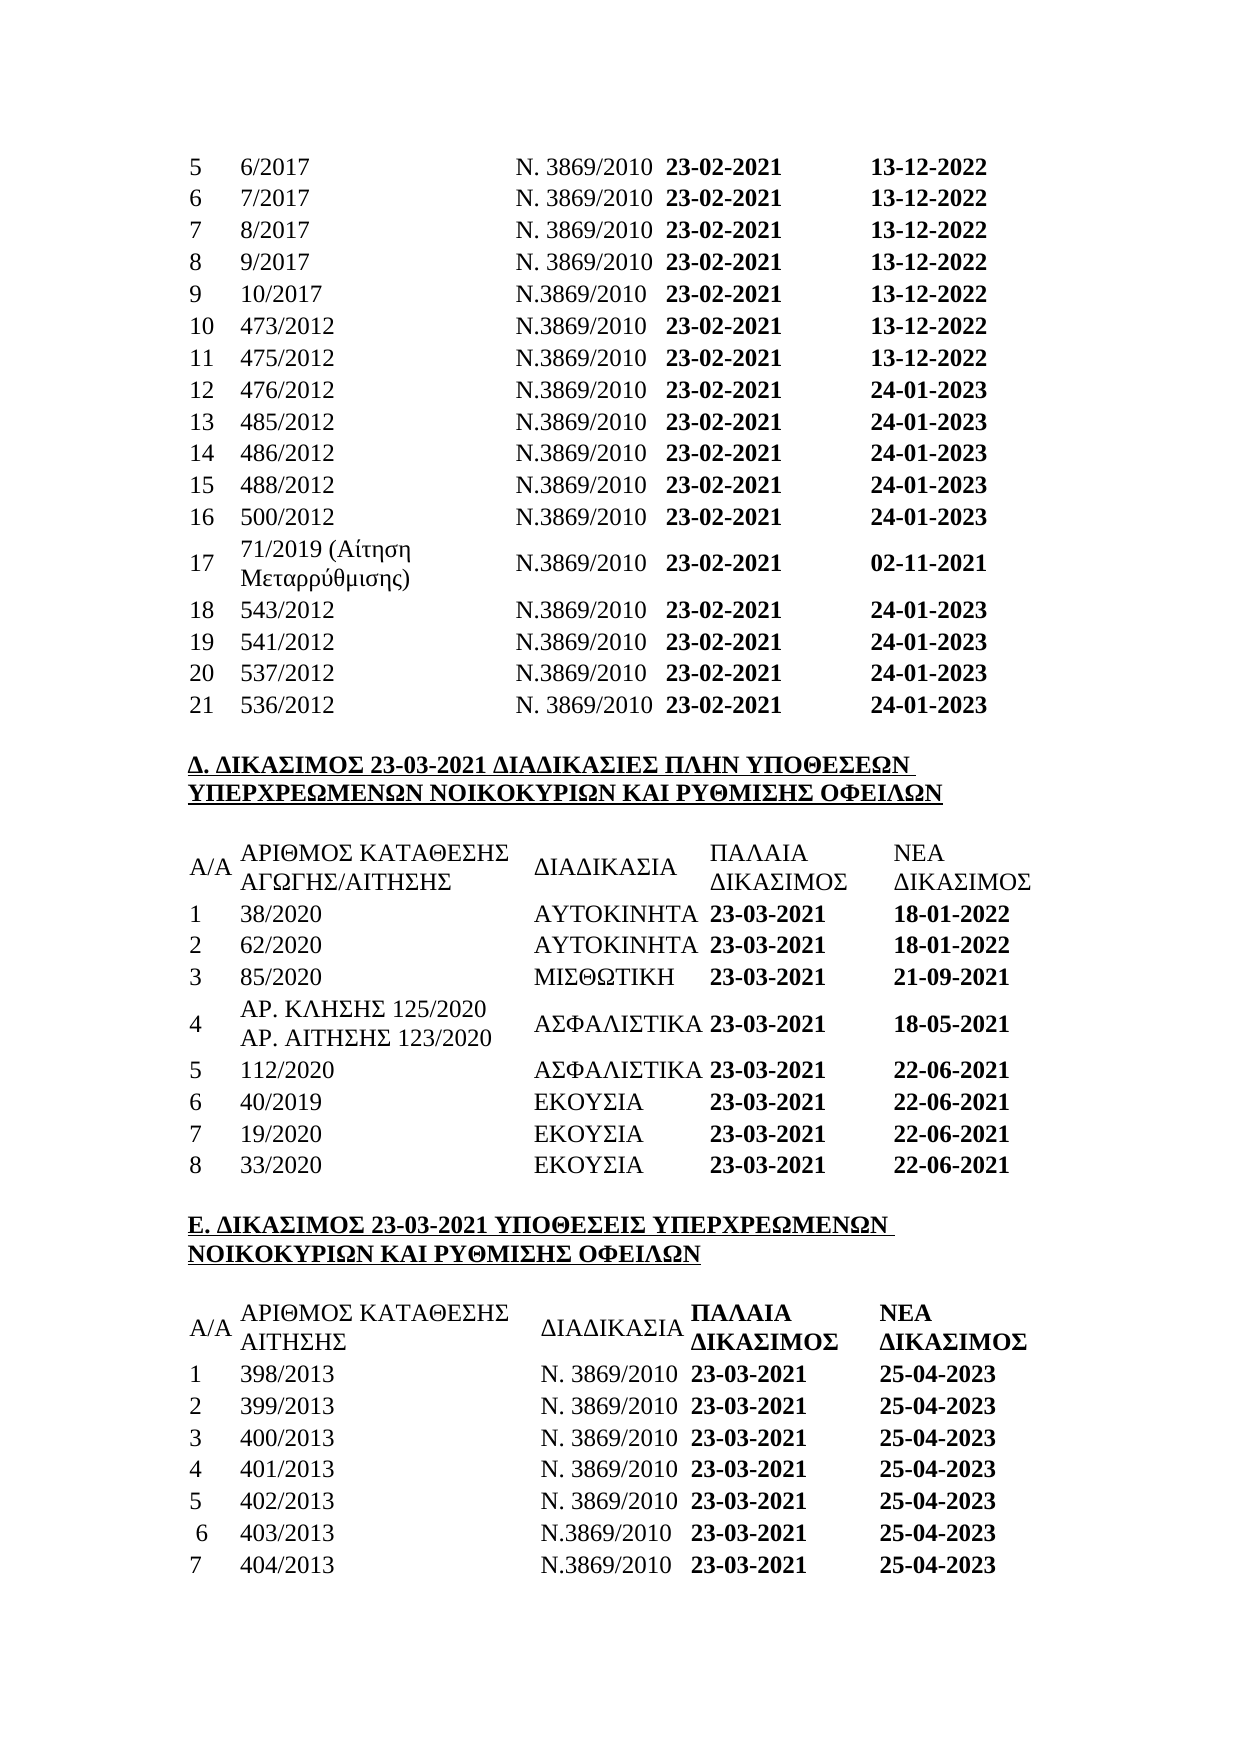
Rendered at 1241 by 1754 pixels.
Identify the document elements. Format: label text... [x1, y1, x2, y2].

table_cell 23-03-2021 [689, 1485, 878, 1517]
table_cell 23-02-2021 [664, 657, 869, 689]
table_cell Ν.3869/2010 [514, 437, 664, 469]
table_cell 23-02-2021 [664, 246, 869, 277]
table_cell 11 [188, 341, 238, 373]
table_cell 7 [188, 214, 238, 246]
table_cell 6/2017 [239, 150, 514, 182]
table_cell 23-03-2021 [689, 1421, 878, 1453]
table_cell 13-12-2022 [869, 341, 1053, 373]
table_cell 23-02-2021 [664, 437, 869, 469]
table_cell Ν. 3869/2010 [514, 214, 664, 246]
table_cell 7 [188, 1117, 238, 1149]
table_cell 403/2013 [239, 1517, 539, 1548]
table_cell 13-12-2022 [869, 150, 1053, 182]
table_cell 13-12-2022 [869, 246, 1053, 277]
table_cell 9/2017 [239, 246, 514, 277]
table_cell 12 [188, 373, 238, 405]
table_cell 5 [188, 1053, 238, 1085]
table_cell 23-02-2021 [664, 278, 869, 309]
table_cell Ν.3869/2010 [514, 657, 664, 689]
table_cell 4 [188, 993, 238, 1053]
table_cell 22-06-2021 [892, 1085, 1053, 1117]
table_cell 23-03-2021 [689, 1357, 878, 1389]
table_cell 8 [188, 1149, 238, 1181]
table_cell 17 [188, 533, 238, 593]
table_cell ΑΡ. ΚΛΗΣΗΣ 125/2020 ΑΡ. ΑΙΤΗΣΗΣ 123/2020 [239, 993, 532, 1053]
table_cell 40/2019 [239, 1085, 532, 1117]
table_cell Ν. 3869/2010 [539, 1421, 689, 1453]
table_cell 24-01-2023 [869, 657, 1053, 689]
table_cell 22-06-2021 [892, 1117, 1053, 1149]
table_cell 23-03-2021 [708, 929, 892, 961]
table_cell 25-04-2023 [878, 1485, 1053, 1517]
table_cell Ν.3869/2010 [539, 1517, 689, 1548]
table_header ΔΙΑΔΙΚΑΣΙΑ [539, 1297, 689, 1357]
table_cell 3 [188, 961, 238, 993]
table_cell 23-02-2021 [664, 469, 869, 501]
table_cell Ν.3869/2010 [514, 309, 664, 341]
table_cell 71/2019 (Αίτηση Μεταρρύθμισης) [239, 533, 514, 593]
table_cell ΕΚΟΥΣΙΑ [532, 1149, 708, 1181]
table_header ΑΡΙΘΜΟΣ ΚΑΤΑΘΕΣΗΣ ΑΓΩΓΗΣ/ΑΙΤΗΣΗΣ [239, 836, 532, 897]
table_cell Ν. 3869/2010 [514, 182, 664, 214]
table_cell 475/2012 [239, 341, 514, 373]
table_header ΑΡΙΘΜΟΣ ΚΑΤΑΘΕΣΗΣ ΑΙΤΗΣΗΣ [239, 1297, 539, 1357]
table_cell 13-12-2022 [869, 309, 1053, 341]
table_cell Ν. 3869/2010 [514, 246, 664, 277]
table_cell 15 [188, 469, 238, 501]
table_cell 536/2012 [239, 689, 514, 721]
table_cell 23-02-2021 [664, 373, 869, 405]
table_cell 486/2012 [239, 437, 514, 469]
table_cell 85/2020 [239, 961, 532, 993]
table_cell 23-03-2021 [708, 1053, 892, 1085]
table_cell 476/2012 [239, 373, 514, 405]
table_cell 20 [188, 657, 238, 689]
table_cell 23-02-2021 [664, 533, 869, 593]
table_cell 23-02-2021 [664, 309, 869, 341]
table_cell 23-03-2021 [708, 1149, 892, 1181]
table_cell ΑΣΦΑΛΙΣΤΙΚΑ [532, 993, 708, 1053]
table_cell 402/2013 [239, 1485, 539, 1517]
table_cell 112/2020 [239, 1053, 532, 1085]
table_cell 8/2017 [239, 214, 514, 246]
table_cell 6 [188, 182, 238, 214]
table_cell ΕΚΟΥΣΙΑ [532, 1085, 708, 1117]
table_header ΠΑΛΑΙΑ ΔΙΚΑΣΙΜΟΣ [708, 836, 892, 897]
table_header ΝΕΑ ΔΙΚΑΣΙΜΟΣ [878, 1297, 1053, 1357]
table_cell 23-03-2021 [689, 1549, 878, 1580]
table_cell Ν. 3869/2010 [539, 1357, 689, 1389]
table_cell ΕΚΟΥΣΙΑ [532, 1117, 708, 1149]
table_cell 24-01-2023 [869, 469, 1053, 501]
table_cell 23-02-2021 [664, 689, 869, 721]
table_cell 7 [188, 1549, 238, 1580]
table_cell 25-04-2023 [878, 1389, 1053, 1421]
table_cell Ν. 3869/2010 [539, 1485, 689, 1517]
table_cell ΑΥΤΟΚΙΝΗΤΑ [532, 897, 708, 929]
table_cell Ν.3869/2010 [514, 501, 664, 532]
table_cell 400/2013 [239, 1421, 539, 1453]
table_cell 401/2013 [239, 1453, 539, 1485]
table_header ΝΕΑ ΔΙΚΑΣΙΜΟΣ [892, 836, 1053, 897]
table_cell 6 [188, 1085, 238, 1117]
table_cell 488/2012 [239, 469, 514, 501]
table_cell 23-03-2021 [708, 897, 892, 929]
table_header ΠΑΛΑΙΑ ΔΙΚΑΣΙΜΟΣ [689, 1297, 878, 1357]
table_cell 22-06-2021 [892, 1053, 1053, 1085]
table_cell 24-01-2023 [869, 437, 1053, 469]
table_cell 24-01-2023 [869, 593, 1053, 625]
table_cell 398/2013 [239, 1357, 539, 1389]
table_cell 2 [188, 1389, 238, 1421]
table_cell 24-01-2023 [869, 501, 1053, 532]
table_cell 5 [188, 1485, 238, 1517]
table_cell 537/2012 [239, 657, 514, 689]
table_cell Ν.3869/2010 [514, 533, 664, 593]
table_cell 25-04-2023 [878, 1517, 1053, 1548]
table_cell 8 [188, 246, 238, 277]
table_cell 23-03-2021 [708, 1117, 892, 1149]
table_cell 18-01-2022 [892, 897, 1053, 929]
table_cell 1 [188, 1357, 238, 1389]
table_cell ΑΣΦΑΛΙΣΤΙΚΑ [532, 1053, 708, 1085]
table_cell 13 [188, 405, 238, 437]
table_cell 14 [188, 437, 238, 469]
table_cell Ν. 3869/2010 [539, 1453, 689, 1485]
table_cell 21-09-2021 [892, 961, 1053, 993]
table_cell 02-11-2021 [869, 533, 1053, 593]
table_cell 24-01-2023 [869, 689, 1053, 721]
table_cell 38/2020 [239, 897, 532, 929]
table_cell Ν. 3869/2010 [539, 1389, 689, 1421]
table_cell 4 [188, 1453, 238, 1485]
table_cell 25-04-2023 [878, 1357, 1053, 1389]
table_header ΔΙΑΔΙΚΑΣΙΑ [532, 836, 708, 897]
table_cell 23-03-2021 [708, 1085, 892, 1117]
table_cell Ν.3869/2010 [514, 625, 664, 657]
table_cell 21 [188, 689, 238, 721]
table_cell 399/2013 [239, 1389, 539, 1421]
table_cell 22-06-2021 [892, 1149, 1053, 1181]
table_cell Ν.3869/2010 [514, 469, 664, 501]
table_cell 6 [188, 1517, 238, 1548]
table_cell 541/2012 [239, 625, 514, 657]
table_cell 18-05-2021 [892, 993, 1053, 1053]
table_cell 23-02-2021 [664, 341, 869, 373]
table_cell 23-03-2021 [689, 1517, 878, 1548]
table_cell 485/2012 [239, 405, 514, 437]
table_cell 10 [188, 309, 238, 341]
table_cell 24-01-2023 [869, 625, 1053, 657]
table_cell Ν.3869/2010 [514, 405, 664, 437]
table_cell Ν.3869/2010 [539, 1549, 689, 1580]
table_cell 3 [188, 1421, 238, 1453]
table_cell ΑΥΤΟΚΙΝΗΤΑ [532, 929, 708, 961]
text Ε. ΔΙΚΑΣΙΜΟΣ 23-03-2021 ΥΠΟΘΕΣΕΙΣ ΥΠΕΡΧΡΕΩΜΕΝΩΝ ΝΟΙΚΟΚΥΡΙΩΝ ΚΑΙ ΡΥΘΜΙΣΗΣ ΟΦΕΙΛΩΝ [187, 1210, 1053, 1267]
table_cell 404/2013 [239, 1549, 539, 1580]
table_cell 13-12-2022 [869, 182, 1053, 214]
table_cell Ν. 3869/2010 [514, 689, 664, 721]
table_cell 23-02-2021 [664, 405, 869, 437]
table_cell 2 [188, 929, 238, 961]
table_cell 24-01-2023 [869, 373, 1053, 405]
table_cell 19 [188, 625, 238, 657]
table_cell Ν.3869/2010 [514, 278, 664, 309]
table_cell 13-12-2022 [869, 214, 1053, 246]
table_cell 23-02-2021 [664, 182, 869, 214]
table_cell 23-02-2021 [664, 593, 869, 625]
table_cell 19/2020 [239, 1117, 532, 1149]
table_cell 23-03-2021 [708, 993, 892, 1053]
table_cell 13-12-2022 [869, 278, 1053, 309]
table_cell 23-02-2021 [664, 150, 869, 182]
table_cell 543/2012 [239, 593, 514, 625]
table_cell 9 [188, 278, 238, 309]
table_cell 18 [188, 593, 238, 625]
table_cell ΜΙΣΘΩΤΙΚΗ [532, 961, 708, 993]
table_cell 23-02-2021 [664, 214, 869, 246]
table_cell 62/2020 [239, 929, 532, 961]
table_cell Ν.3869/2010 [514, 593, 664, 625]
text Δ. ΔΙΚΑΣΙΜΟΣ 23-03-2021 ΔΙΑΔΙΚΑΣΙΕΣ ΠΛΗΝ ΥΠΟΘΕΣΕΩΝ ΥΠΕΡΧΡΕΩΜΕΝΩΝ ΝΟΙΚΟΚΥΡΙΩΝ ΚΑΙ ΡΥΘΜΙΣΗΣ ΟΦΕΙΛΩΝ [187, 750, 1053, 807]
table_cell 473/2012 [239, 309, 514, 341]
table_cell 23-03-2021 [689, 1389, 878, 1421]
table_cell 23-02-2021 [664, 501, 869, 532]
table_header Α/Α [188, 836, 238, 897]
table_cell 23-03-2021 [708, 961, 892, 993]
table_cell 25-04-2023 [878, 1453, 1053, 1485]
table_cell 1 [188, 897, 238, 929]
table_cell 33/2020 [239, 1149, 532, 1181]
table_cell Ν.3869/2010 [514, 341, 664, 373]
table_cell 7/2017 [239, 182, 514, 214]
table_cell 10/2017 [239, 278, 514, 309]
table_cell 16 [188, 501, 238, 532]
table_cell 25-04-2023 [878, 1549, 1053, 1580]
table_cell 500/2012 [239, 501, 514, 532]
table_cell 23-03-2021 [689, 1453, 878, 1485]
table_cell 18-01-2022 [892, 929, 1053, 961]
table_cell 23-02-2021 [664, 625, 869, 657]
table_cell 25-04-2023 [878, 1421, 1053, 1453]
table_cell Ν.3869/2010 [514, 373, 664, 405]
table_cell Ν. 3869/2010 [514, 150, 664, 182]
table_header Α/Α [188, 1297, 238, 1357]
table_cell 24-01-2023 [869, 405, 1053, 437]
table_cell 5 [188, 150, 238, 182]
